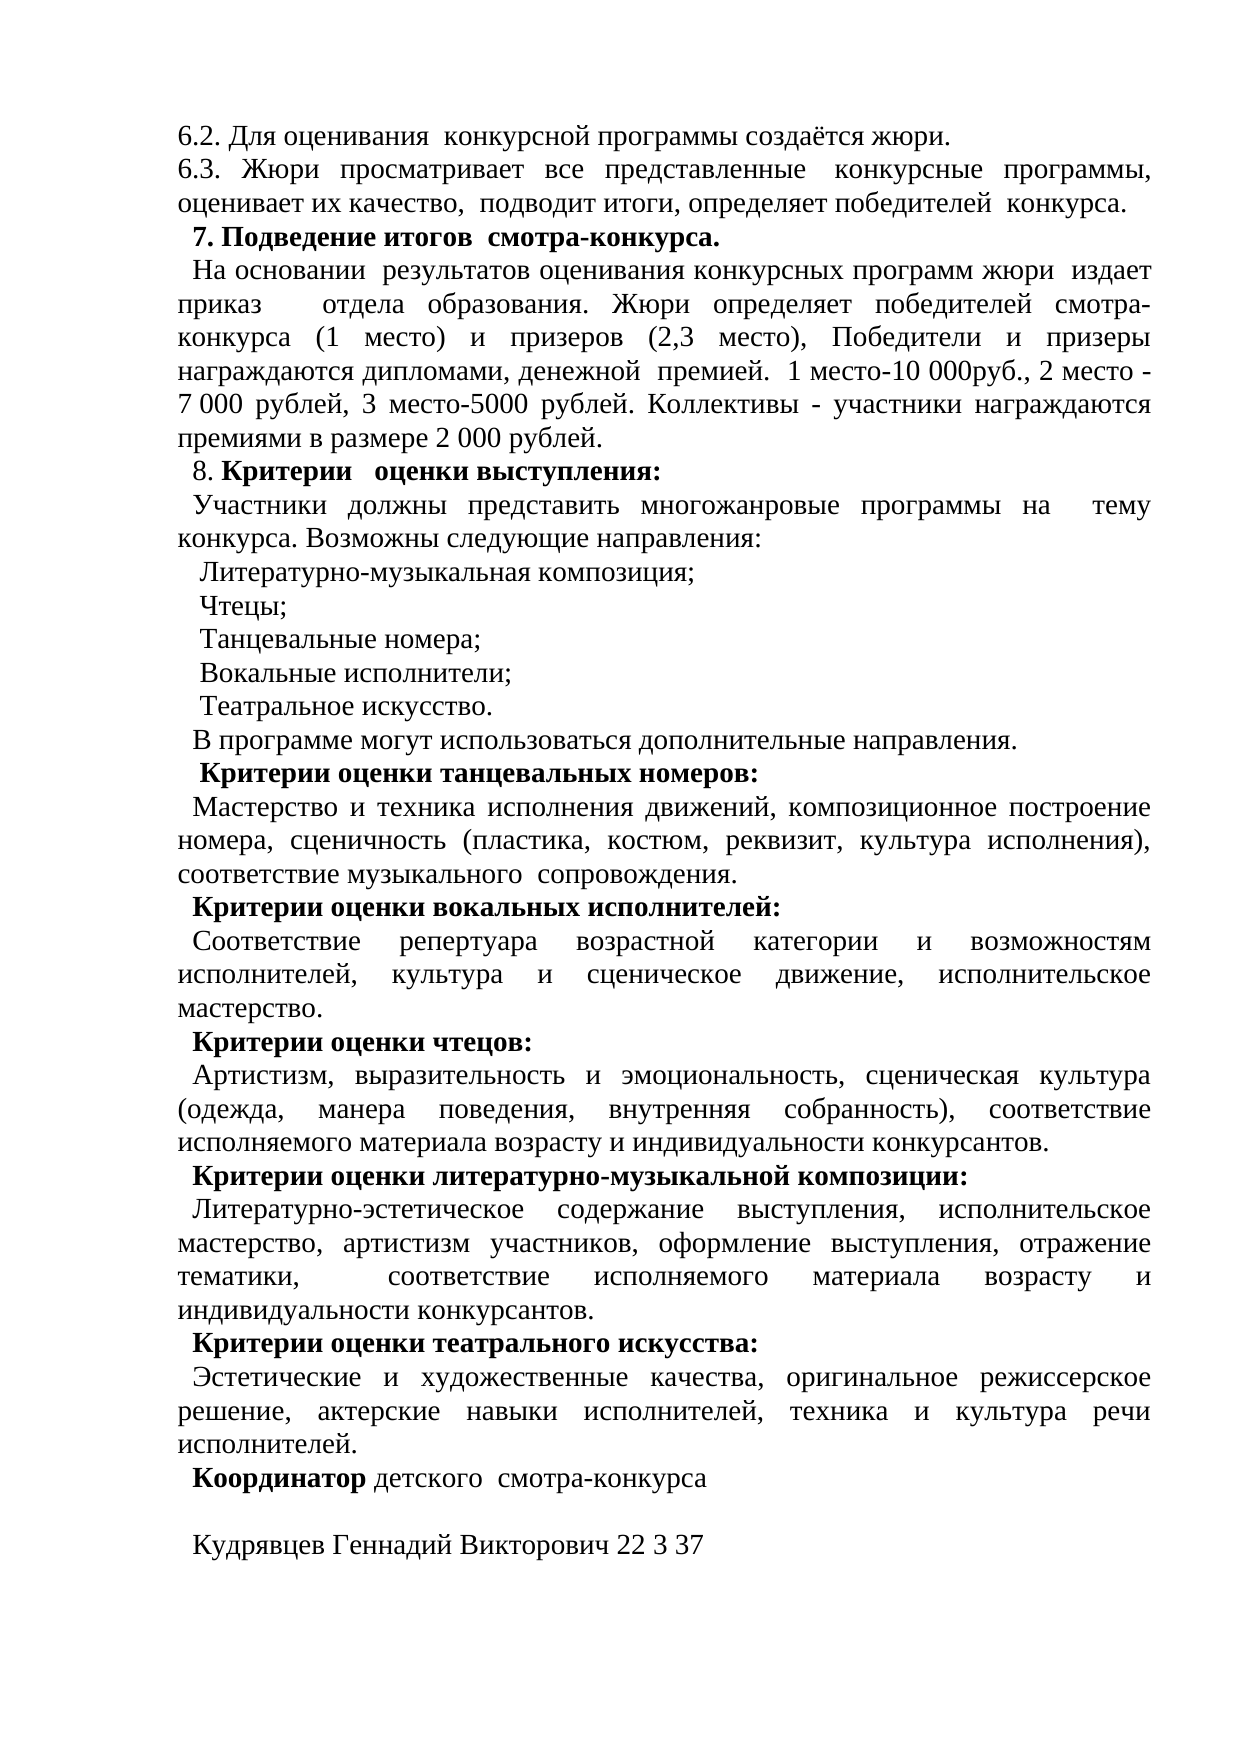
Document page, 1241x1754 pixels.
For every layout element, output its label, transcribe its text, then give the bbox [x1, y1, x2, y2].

text Кудрявцев Геннадий Викторович 22 3 37 [177, 1527, 1152, 1560]
text 8. Критерии оценки выступления: [177, 453, 1152, 487]
text В программе могут использоваться дополнительные направления. [177, 722, 1152, 755]
text Участники должны представить многожанровые программы на тему конкурса. Возможны следующие направления: [177, 487, 1152, 554]
text 6.2. Для оценивания конкурсной программы создаётся жюри. [177, 118, 1152, 152]
text 6.3. Жюри просматривает все представленные конкурсные программы, оценивает их качество, подводит итоги, определяет победителей конкурса. [177, 152, 1152, 219]
text Артистизм, выразительность и эмоциональность, сценическая культура (одежда, манера поведения, внутренняя собранность), соответствие исполняемого материала возрасту и индивидуальности конкурсантов. [177, 1057, 1152, 1158]
text Вокальные исполнители; [177, 655, 1152, 688]
text Критерии оценки театрального искусства: [177, 1326, 1152, 1359]
text Критерии оценки вокальных исполнителей: [177, 889, 1152, 923]
text Соответствие репертуара возрастной категории и возможностям исполнителей, культура и сценическое движение, исполнительское мастерство. [177, 923, 1152, 1024]
text 7. Подведение итогов смотра-конкурса. [177, 219, 1152, 252]
text Мастерство и техника исполнения движений, композиционное построение номера, сценичность (пластика, костюм, реквизит, культура исполнения), соответствие музыкального сопровождения. [177, 789, 1152, 889]
text На основании результатов оценивания конкурсных программ жюри издает приказ отдела образования. Жюри определяет победителей смотра-конкурса (1 место) и призеров (2,3 место), Победители и призеры награждаются дипломами, денежной премией. 1 место-10 000руб., 2 место -7 000 рублей, 3 место-5000 рублей. Коллективы - участники награждаются премиями в размере 2 000 рублей. [177, 252, 1152, 453]
text Литературно-эстетическое содержание выступления, исполнительское мастерство, артистизм участников, оформление выступления, отражение тематики, соответствие исполняемого материала возрасту и индивидуальности конкурсантов. [177, 1191, 1152, 1326]
text Критерии оценки литературно-музыкальной композиции: [177, 1158, 1152, 1191]
text Танцевальные номера; [177, 621, 1152, 655]
text Литературно-музыкальная композиция; [177, 554, 1152, 588]
text Театральное искусство. [177, 688, 1152, 722]
text Критерии оценки танцевальных номеров: [177, 755, 1152, 789]
text Чтецы; [177, 588, 1152, 621]
text Критерии оценки чтецов: [177, 1024, 1152, 1057]
text Эстетические и художественные качества, оригинальное режиссерское решение, актерские навыки исполнителей, техника и культура речи исполнителей. [177, 1359, 1152, 1460]
text Координатор детского смотра-конкурса [177, 1460, 1152, 1493]
